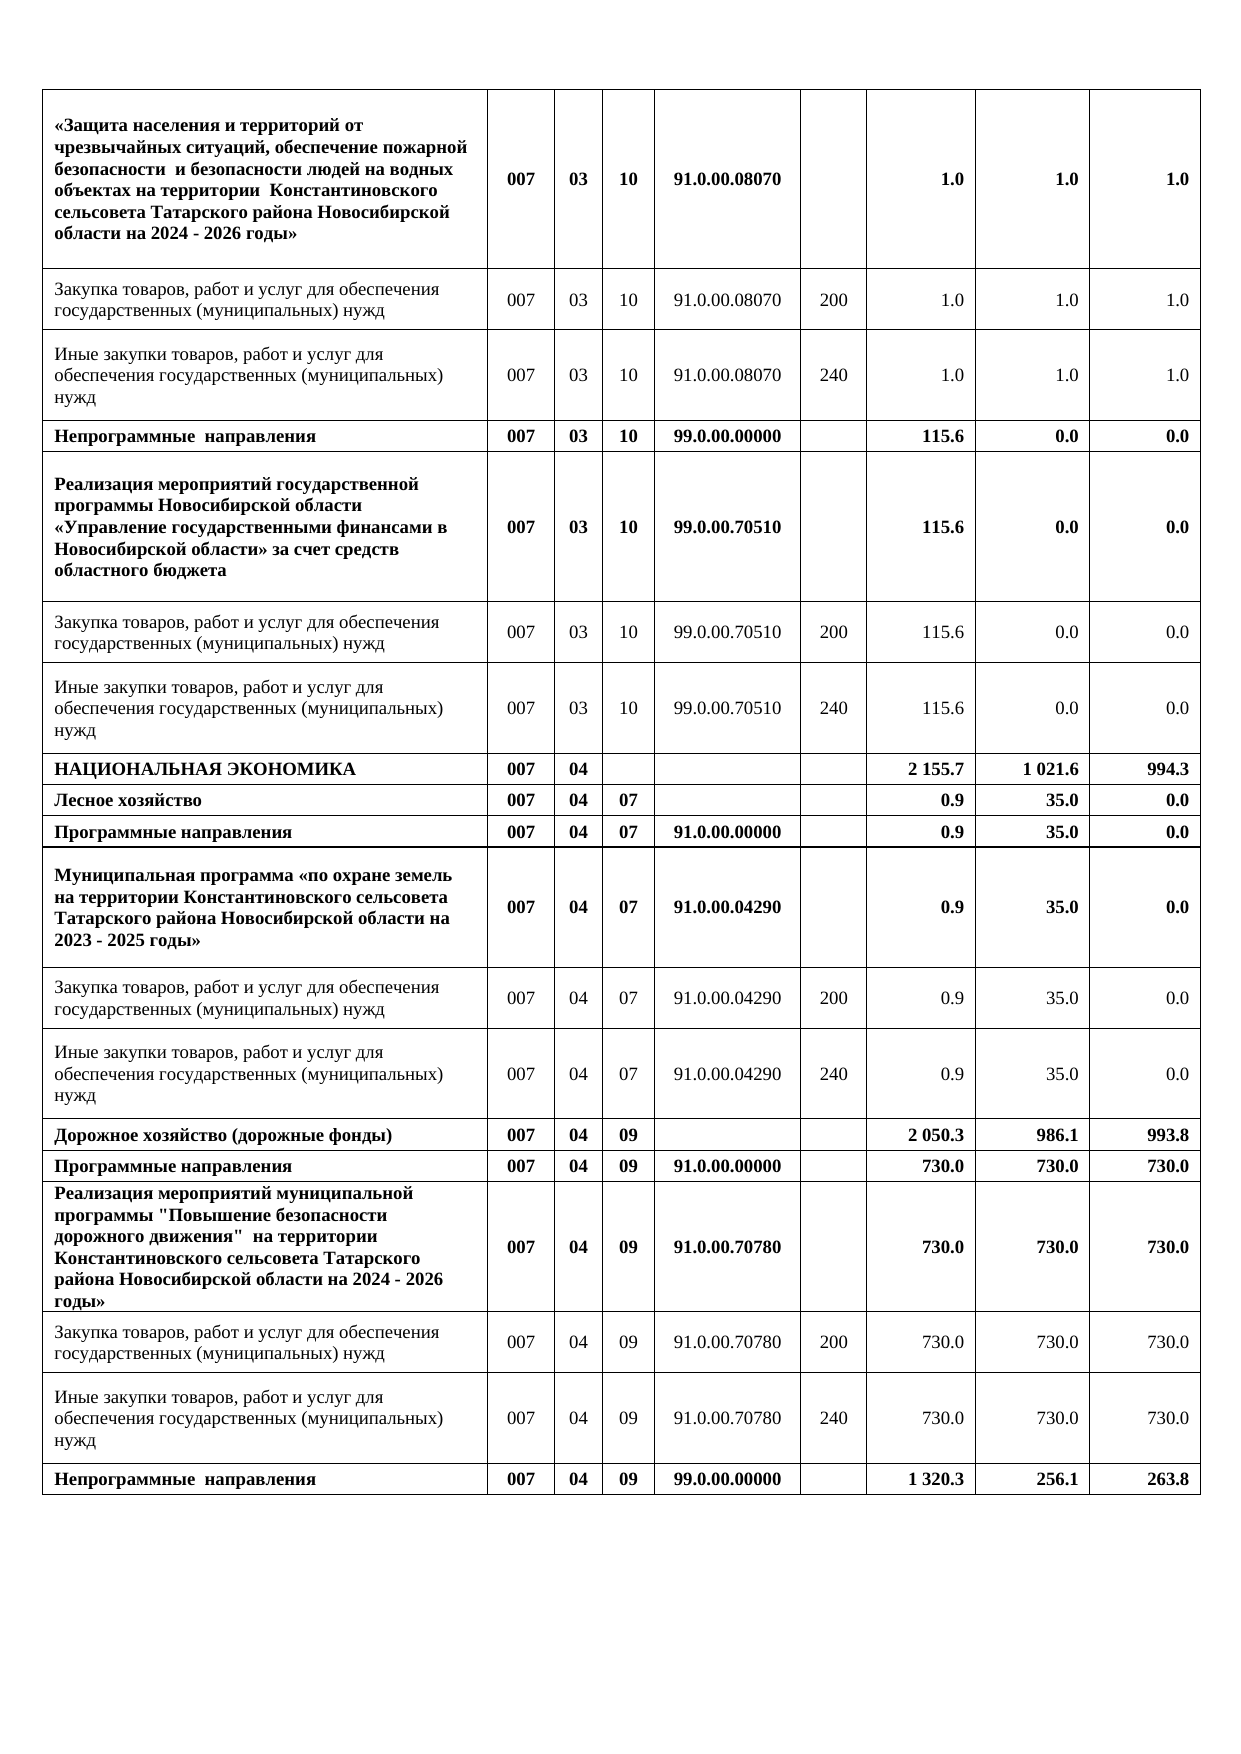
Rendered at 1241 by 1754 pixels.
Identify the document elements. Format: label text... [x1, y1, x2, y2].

table_cell 10 [603, 269, 654, 329]
table_cell 04 [555, 968, 602, 1028]
table_cell 0.9 [867, 816, 975, 846]
table_cell 10 [603, 90, 654, 268]
table_cell 007 [488, 816, 554, 846]
table_cell 03 [555, 663, 602, 753]
table_cell 09 [603, 1373, 654, 1463]
table_cell 256.1 [976, 1464, 1089, 1494]
table_cell 2 050.3 [867, 1119, 975, 1149]
table_cell 91.0.00.04290 [655, 968, 800, 1028]
table_cell [801, 848, 866, 967]
table_cell [801, 452, 866, 601]
table_cell 0.0 [1090, 663, 1200, 753]
table_cell 03 [555, 90, 602, 268]
table_cell 0.9 [867, 1029, 975, 1118]
table_cell 0.9 [867, 785, 975, 815]
table_cell 04 [555, 1029, 602, 1118]
table_cell [801, 90, 866, 268]
table_cell 730.0 [1090, 1373, 1200, 1463]
table_cell 91.0.00.70780 [655, 1312, 800, 1372]
table_cell 007 [488, 785, 554, 815]
table_cell 0.0 [976, 421, 1089, 451]
table_cell 007 [488, 754, 554, 784]
table_cell 04 [555, 1151, 602, 1181]
table_cell 986.1 [976, 1119, 1089, 1149]
table_cell «Защита населения и территорий от чрезвычайных ситуаций, обеспечение пожарной безопасности и безопасности людей на водных объектах на территории Константиновского сельсовета Татарского района Новосибирской области на 2024 - 2026 годы» [43, 90, 487, 268]
table_cell 10 [603, 663, 654, 753]
table_cell 730.0 [976, 1373, 1089, 1463]
table_cell 115.6 [867, 663, 975, 753]
table_cell 04 [555, 1373, 602, 1463]
table_cell [801, 1464, 866, 1494]
table_cell 04 [555, 848, 602, 967]
table_cell [801, 1119, 866, 1149]
table_cell [801, 1151, 866, 1181]
table_cell 200 [801, 602, 866, 662]
table_cell 10 [603, 421, 654, 451]
table_cell 1.0 [867, 269, 975, 329]
table_cell 007 [488, 269, 554, 329]
table_cell 0.0 [1090, 816, 1200, 846]
table_cell НАЦИОНАЛЬНАЯ ЭКОНОМИКА [43, 754, 487, 784]
table_cell 07 [603, 785, 654, 815]
table_cell [655, 1119, 800, 1149]
table_cell 35.0 [976, 968, 1089, 1028]
table_cell 007 [488, 421, 554, 451]
table_cell 07 [603, 848, 654, 967]
table_cell 0.0 [976, 663, 1089, 753]
table_cell 115.6 [867, 602, 975, 662]
table_cell 007 [488, 452, 554, 601]
table_cell 09 [603, 1119, 654, 1149]
table_cell 99.0.00.70510 [655, 663, 800, 753]
table_cell 007 [488, 1312, 554, 1372]
table_cell 0.0 [1090, 1029, 1200, 1118]
table_cell 240 [801, 330, 866, 420]
table_cell 730.0 [867, 1373, 975, 1463]
table_cell 263.8 [1090, 1464, 1200, 1494]
table_cell 993.8 [1090, 1119, 1200, 1149]
table_cell [603, 754, 654, 784]
table_cell Иные закупки товаров, работ и услуг для обеспечения государственных (муниципальных) нужд [43, 1029, 487, 1118]
table_cell 730.0 [867, 1151, 975, 1181]
table_cell 0.0 [1090, 421, 1200, 451]
table_cell 115.6 [867, 452, 975, 601]
table_cell 0.0 [1090, 968, 1200, 1028]
table_cell 730.0 [976, 1312, 1089, 1372]
table_cell Иные закупки товаров, работ и услуг для обеспечения государственных (муниципальных) нужд [43, 1373, 487, 1463]
table_cell 91.0.00.08070 [655, 330, 800, 420]
table_cell [801, 421, 866, 451]
table_cell 730.0 [976, 1151, 1089, 1181]
table_cell 007 [488, 1182, 554, 1311]
table_cell 35.0 [976, 848, 1089, 967]
table_cell 1.0 [867, 330, 975, 420]
table_cell 99.0.00.70510 [655, 602, 800, 662]
table_cell 91.0.00.04290 [655, 848, 800, 967]
table_cell 730.0 [976, 1182, 1089, 1311]
table_cell Программные направления [43, 816, 487, 846]
table_cell 09 [603, 1182, 654, 1311]
table_cell Муниципальная программа «по охране земель на территории Константиновского сельсовета Татарского района Новосибирской области на 2023 - 2025 годы» [43, 848, 487, 967]
table_cell 007 [488, 848, 554, 967]
table_cell [801, 785, 866, 815]
table_cell 1.0 [867, 90, 975, 268]
table_cell 04 [555, 1312, 602, 1372]
table_cell Закупка товаров, работ и услуг для обеспечения государственных (муниципальных) нужд [43, 968, 487, 1028]
table_cell 0.0 [1090, 848, 1200, 967]
table_cell 09 [603, 1151, 654, 1181]
table_cell 99.0.00.00000 [655, 421, 800, 451]
table_cell 07 [603, 816, 654, 846]
table_cell [655, 754, 800, 784]
table_cell [655, 785, 800, 815]
table_cell 1.0 [1090, 330, 1200, 420]
table_cell 35.0 [976, 785, 1089, 815]
table_cell 91.0.00.04290 [655, 1029, 800, 1118]
table_cell 07 [603, 968, 654, 1028]
table_cell 730.0 [1090, 1312, 1200, 1372]
table_cell 007 [488, 330, 554, 420]
table_cell Иные закупки товаров, работ и услуг для обеспечения государственных (муниципальных) нужд [43, 663, 487, 753]
table_cell 2 155.7 [867, 754, 975, 784]
table_cell 0.9 [867, 968, 975, 1028]
table_cell 07 [603, 1029, 654, 1118]
table_cell 03 [555, 421, 602, 451]
table_cell 0.0 [1090, 452, 1200, 601]
table_cell 007 [488, 1119, 554, 1149]
table_cell 1.0 [1090, 90, 1200, 268]
table_cell 007 [488, 1151, 554, 1181]
table_cell [801, 754, 866, 784]
table_cell [801, 816, 866, 846]
table_cell 04 [555, 1464, 602, 1494]
table_cell 35.0 [976, 816, 1089, 846]
table_cell Реализация мероприятий государственной программы Новосибирской области «Управление государственными финансами в Новосибирской области» за счет средств областного бюджета [43, 452, 487, 601]
table_cell 0.0 [1090, 602, 1200, 662]
table_cell 04 [555, 1119, 602, 1149]
table_cell 91.0.00.08070 [655, 269, 800, 329]
table_cell 1.0 [1090, 269, 1200, 329]
table_cell 1.0 [976, 90, 1089, 268]
table_cell 91.0.00.08070 [655, 90, 800, 268]
table_cell 007 [488, 1029, 554, 1118]
table_cell 007 [488, 1373, 554, 1463]
table_cell 91.0.00.70780 [655, 1182, 800, 1311]
table_cell Программные направления [43, 1151, 487, 1181]
table_cell [801, 1182, 866, 1311]
table_cell 03 [555, 602, 602, 662]
table_cell 91.0.00.70780 [655, 1373, 800, 1463]
table_cell 200 [801, 968, 866, 1028]
table_cell 994.3 [1090, 754, 1200, 784]
table_cell 99.0.00.00000 [655, 1464, 800, 1494]
table_cell 240 [801, 1029, 866, 1118]
table_cell 04 [555, 754, 602, 784]
table_cell Дорожное хозяйство (дорожные фонды) [43, 1119, 487, 1149]
table_cell 240 [801, 1373, 866, 1463]
table_cell 007 [488, 968, 554, 1028]
table_cell 04 [555, 1182, 602, 1311]
table_cell Лесное хозяйство [43, 785, 487, 815]
table_cell 10 [603, 330, 654, 420]
table_cell 1.0 [976, 269, 1089, 329]
table_cell 007 [488, 90, 554, 268]
table_cell 0.0 [976, 602, 1089, 662]
table_cell 0.0 [1090, 785, 1200, 815]
table_cell 730.0 [1090, 1182, 1200, 1311]
table_cell 03 [555, 330, 602, 420]
table_cell 35.0 [976, 1029, 1089, 1118]
table_cell 03 [555, 452, 602, 601]
table_cell Непрограммные направления [43, 1464, 487, 1494]
table_cell Закупка товаров, работ и услуг для обеспечения государственных (муниципальных) нужд [43, 1312, 487, 1372]
table_cell 200 [801, 269, 866, 329]
table_cell 007 [488, 1464, 554, 1494]
table_cell 04 [555, 785, 602, 815]
table_cell 007 [488, 663, 554, 753]
table_cell 0.9 [867, 848, 975, 967]
table_cell 03 [555, 269, 602, 329]
table_cell 91.0.00.00000 [655, 816, 800, 846]
table_cell 91.0.00.00000 [655, 1151, 800, 1181]
table_cell 240 [801, 663, 866, 753]
table_cell 10 [603, 602, 654, 662]
table_cell 1 320.3 [867, 1464, 975, 1494]
table_cell Реализация мероприятий муниципальной программы "Повышение безопасности дорожного движения" на территории Константиновского сельсовета Татарского района Новосибирской области на 2024 - 2026 годы» [43, 1182, 487, 1311]
table_cell Иные закупки товаров, работ и услуг для обеспечения государственных (муниципальных) нужд [43, 330, 487, 420]
table_cell 007 [488, 602, 554, 662]
table_cell 09 [603, 1312, 654, 1372]
table_cell Закупка товаров, работ и услуг для обеспечения государственных (муниципальных) нужд [43, 602, 487, 662]
table_cell Закупка товаров, работ и услуг для обеспечения государственных (муниципальных) нужд [43, 269, 487, 329]
table_cell 200 [801, 1312, 866, 1372]
table_cell 115.6 [867, 421, 975, 451]
table_cell 99.0.00.70510 [655, 452, 800, 601]
table_cell 730.0 [867, 1312, 975, 1372]
table_cell Непрограммные направления [43, 421, 487, 451]
table_cell 730.0 [867, 1182, 975, 1311]
table_cell 09 [603, 1464, 654, 1494]
table_cell 1.0 [976, 330, 1089, 420]
table_cell 730.0 [1090, 1151, 1200, 1181]
table_cell 04 [555, 816, 602, 846]
table_cell 10 [603, 452, 654, 601]
table_cell 0.0 [976, 452, 1089, 601]
table_cell 1 021.6 [976, 754, 1089, 784]
